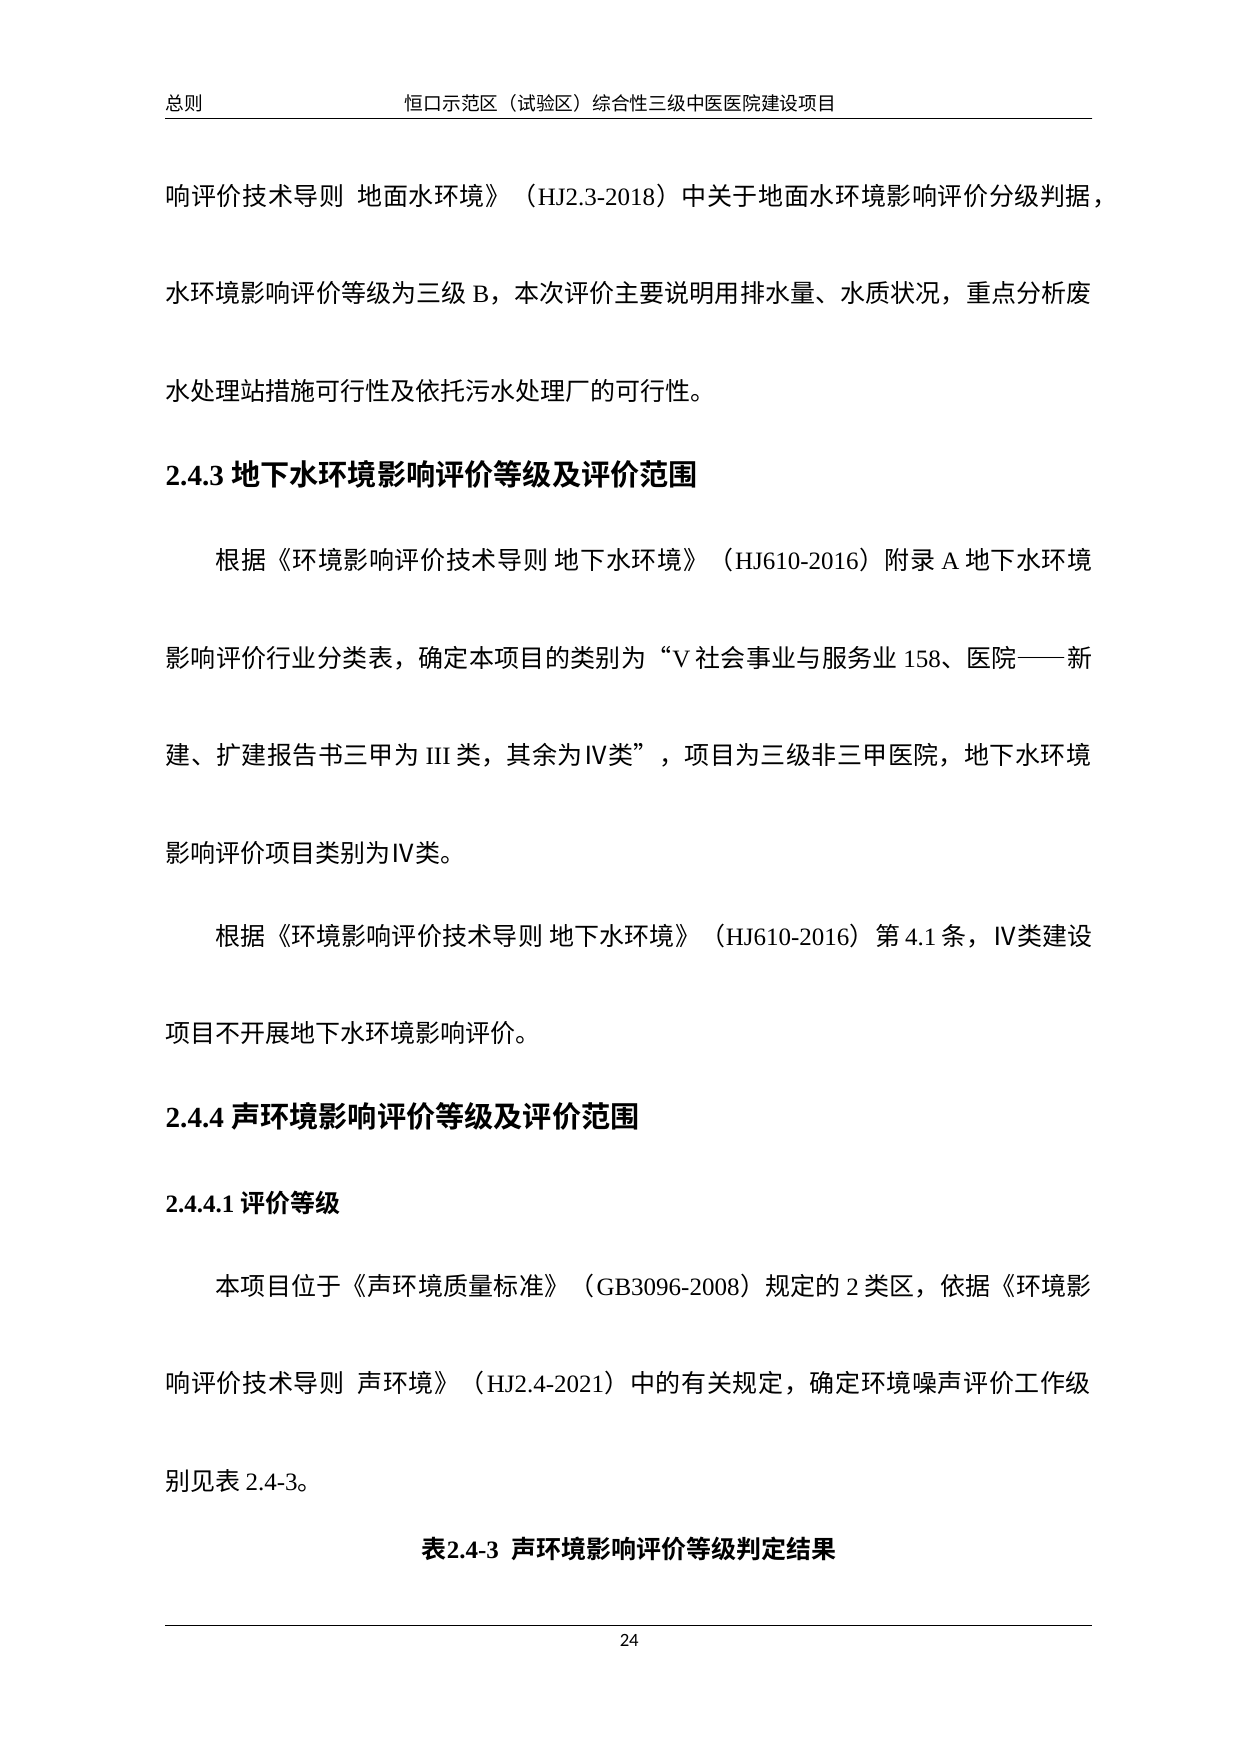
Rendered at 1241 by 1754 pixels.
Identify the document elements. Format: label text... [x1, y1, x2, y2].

subtitle 声环境影响评价等级及评价范围 [165, 1082, 1092, 1147]
text 根据《环境影响评价技术导则 地下水环境》（HJ610-2016）第4.1条，Ⅳ类建设项目不开展地下水环境影响评价。 [165, 902, 1092, 1064]
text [165, 162, 1092, 422]
subtitle 地下水环境影响评价等级及评价范围 [165, 440, 1092, 505]
subtitle 评价等级 [165, 1169, 1092, 1234]
text 根据《环境影响评价技术导则 地下水环境》（HJ610-2016）附录A地下水环境影响评价行业分类表，确定本项目的类别为“V社会事业与服务业158、医院——新建、扩建报告书三甲为III类，其余为Ⅳ类”，项目为三级非三甲医院，地下水环境影响评价项目类别为Ⅳ类。 [165, 526, 1092, 884]
title 表2.4-3 声环境影响评价等级判定结果 [165, 1530, 1092, 1566]
text 本项目位于《声环境质量标准》（GB3096-2008）规定的2类区，依据《环境影响评价技术导则 声环境》（HJ2.4-2021）中的有关规定，确定环境噪声评价工作级别见表2.4-3。 [165, 1252, 1092, 1512]
